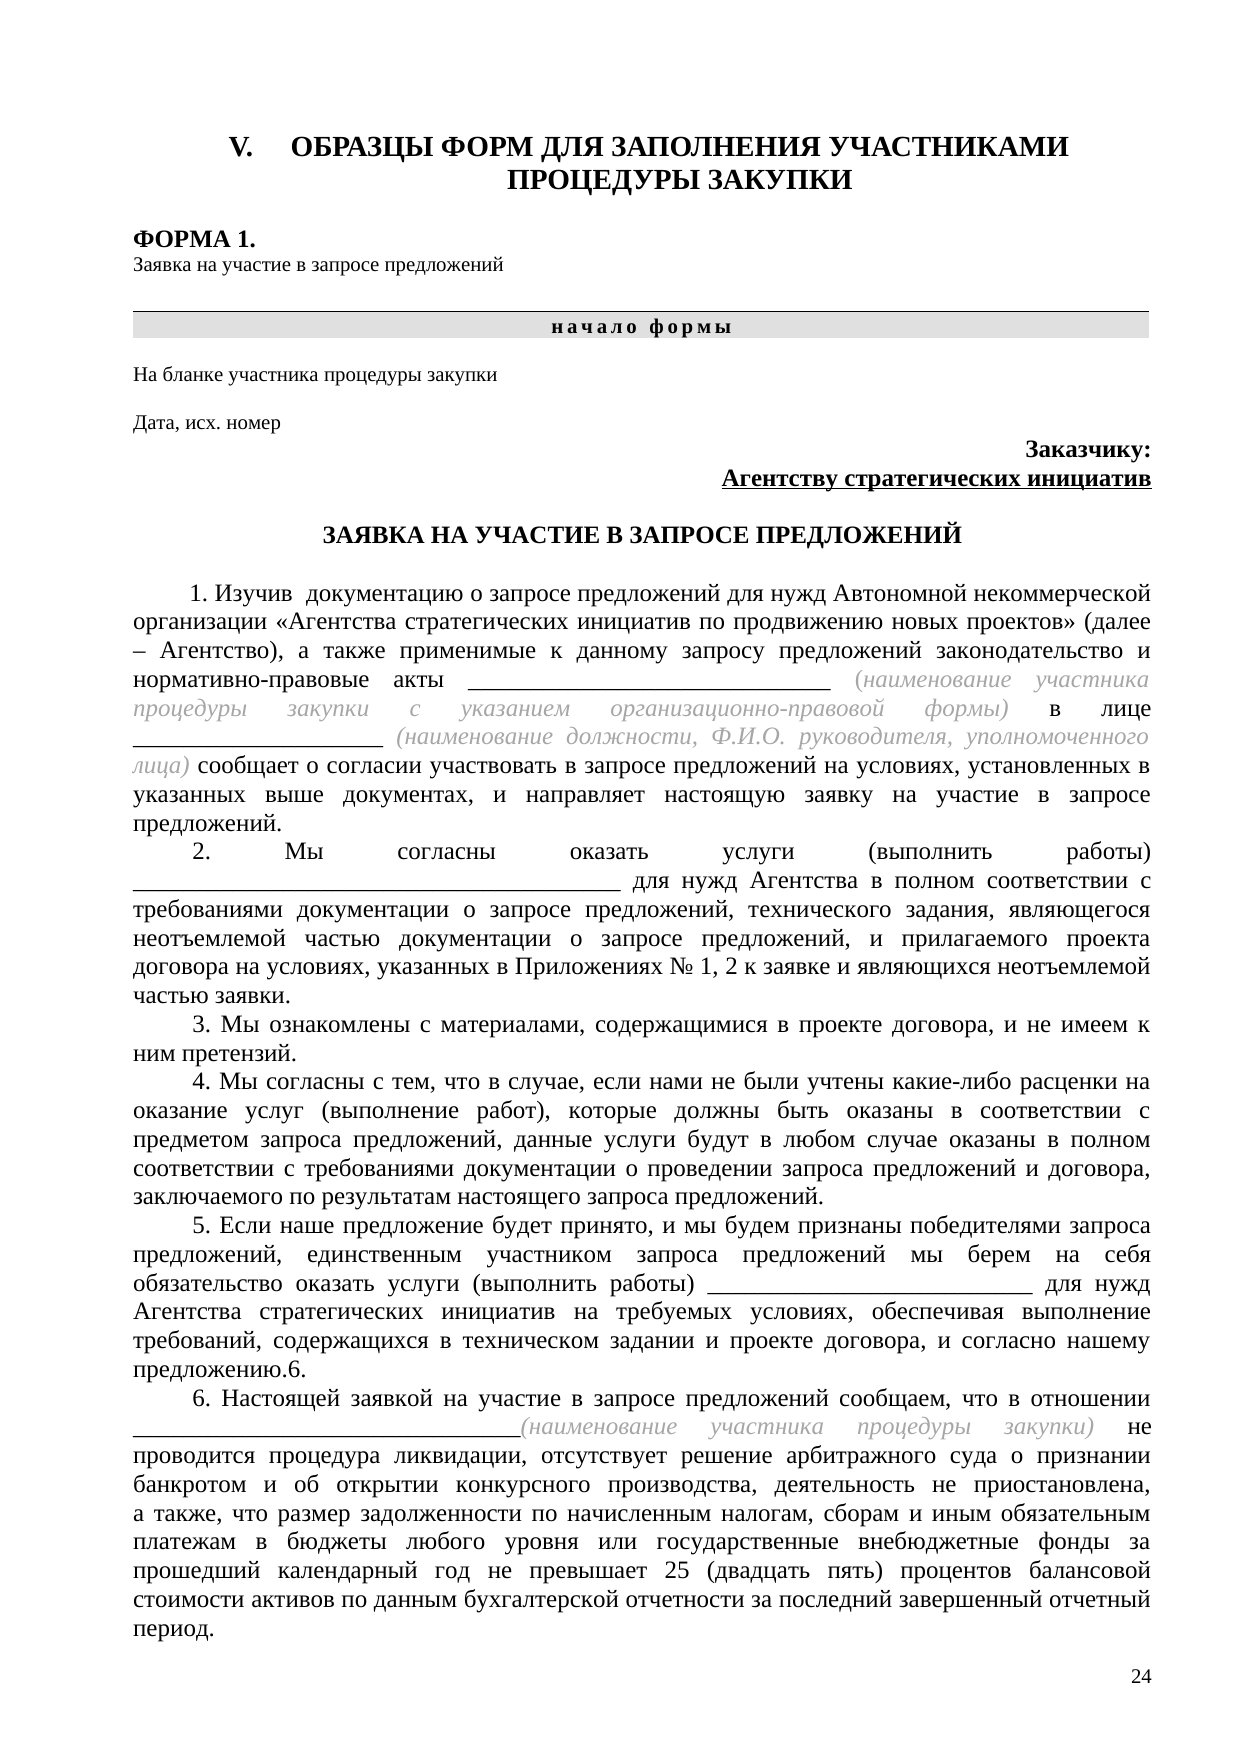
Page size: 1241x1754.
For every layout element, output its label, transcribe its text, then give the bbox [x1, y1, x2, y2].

text начало формы [133, 312, 1149, 338]
text Дата, исх. номер [133, 410, 1152, 434]
text ФОРМА 1. [133, 224, 1152, 252]
text ЗАЯВКА НА УЧАСТИЕ В ЗАПРОСЕ ПРЕДЛОЖЕНИЙ [133, 520, 1152, 549]
text На бланке участника процедуры закупки [133, 362, 1152, 386]
text Заявка на участие в запросе предложений [133, 252, 1152, 276]
text 2. Мы согласны оказать услуги (выполнить работы) _______________________________________ для нужд Агентства в полном соответствии с требованиями документации о запросе предложений, технического задания, являющегося неотъемлемой частью документации о запросе предложений, и прилагаемого проекта договора на условиях, указанных в Приложениях № 1, 2 к заявке и являющихся неотъемлемой частью заявки. [133, 836, 1152, 1009]
text 3. Мы ознакомлены с материалами, содержащимися в проекте договора, и не имеем к ним претензий. [133, 1009, 1152, 1066]
text 4. Мы согласны с тем, что в случае, если нами не были учтены какие-либо расценки на оказание услуг (выполнение работ), которые должны быть оказаны в соответствии с предметом запроса предложений, данные услуги будут в любом случае оказаны в полном соответствии с требованиями документации о проведении запроса предложений и договора, заключаемого по результатам настоящего запроса предложений. [133, 1066, 1152, 1210]
subtitle ОБРАЗЦЫ ФОРМ ДЛЯ ЗАПОЛНЕНИЯ УЧАСТНИКАМИ ПРОЦЕДУРЫ ЗАКУПКИ [170, 129, 1152, 196]
text 6. Настоящей заявкой на участие в запросе предложений сообщаем, что в отношении _______________________________(наименование участника процедуры закупки) не проводится процедура ликвидации, отсутствует решение арбитражного суда о признании банкротом и об открытии конкурсного производства, деятельность не приостановлена, а также, что размер задолженности по начисленным налогам, сборам и иным обязательным платежам в бюджеты любого уровня или государственные внебюджетные фонды за прошедший календарный год не превышает 25 (двадцать пять) процентов балансовой стоимости активов по данным бухгалтерской отчетности за последний завершенный отчетный период. [133, 1383, 1152, 1641]
text Агентству стратегических инициатив [133, 463, 1152, 491]
text Заказчику: [133, 434, 1152, 463]
text 5. Если наше предложение будет принято, и мы будем признаны победителями запроса предложений, единственным участником запроса предложений мы берем на себя обязательство оказать услуги (выполнить работы) __________________________ для нужд Агентства стратегических инициатив на требуемых условиях, обеспечивая выполнение требований, содержащихся в техническом задании и проекте договора, и согласно нашему предложению.6. [133, 1210, 1152, 1383]
text 1. Изучив документацию о запросе предложений для нужд Автономной некоммерческой организации «Агентства стратегических инициатив по продвижению новых проектов» (далее – Агентство), а также применимые к данному запросу предложений законодательство и нормативно-правовые акты _____________________________ (наименование участника процедуры закупки с указанием организационно-правовой формы) в лице ____________________ (наименование должности, Ф.И.О. руководителя, уполномоченного лица) сообщает о согласии участвовать в запросе предложений на условиях, установленных в указанных выше документах, и направляет настоящую заявку на участие в запросе предложений. [133, 578, 1152, 836]
